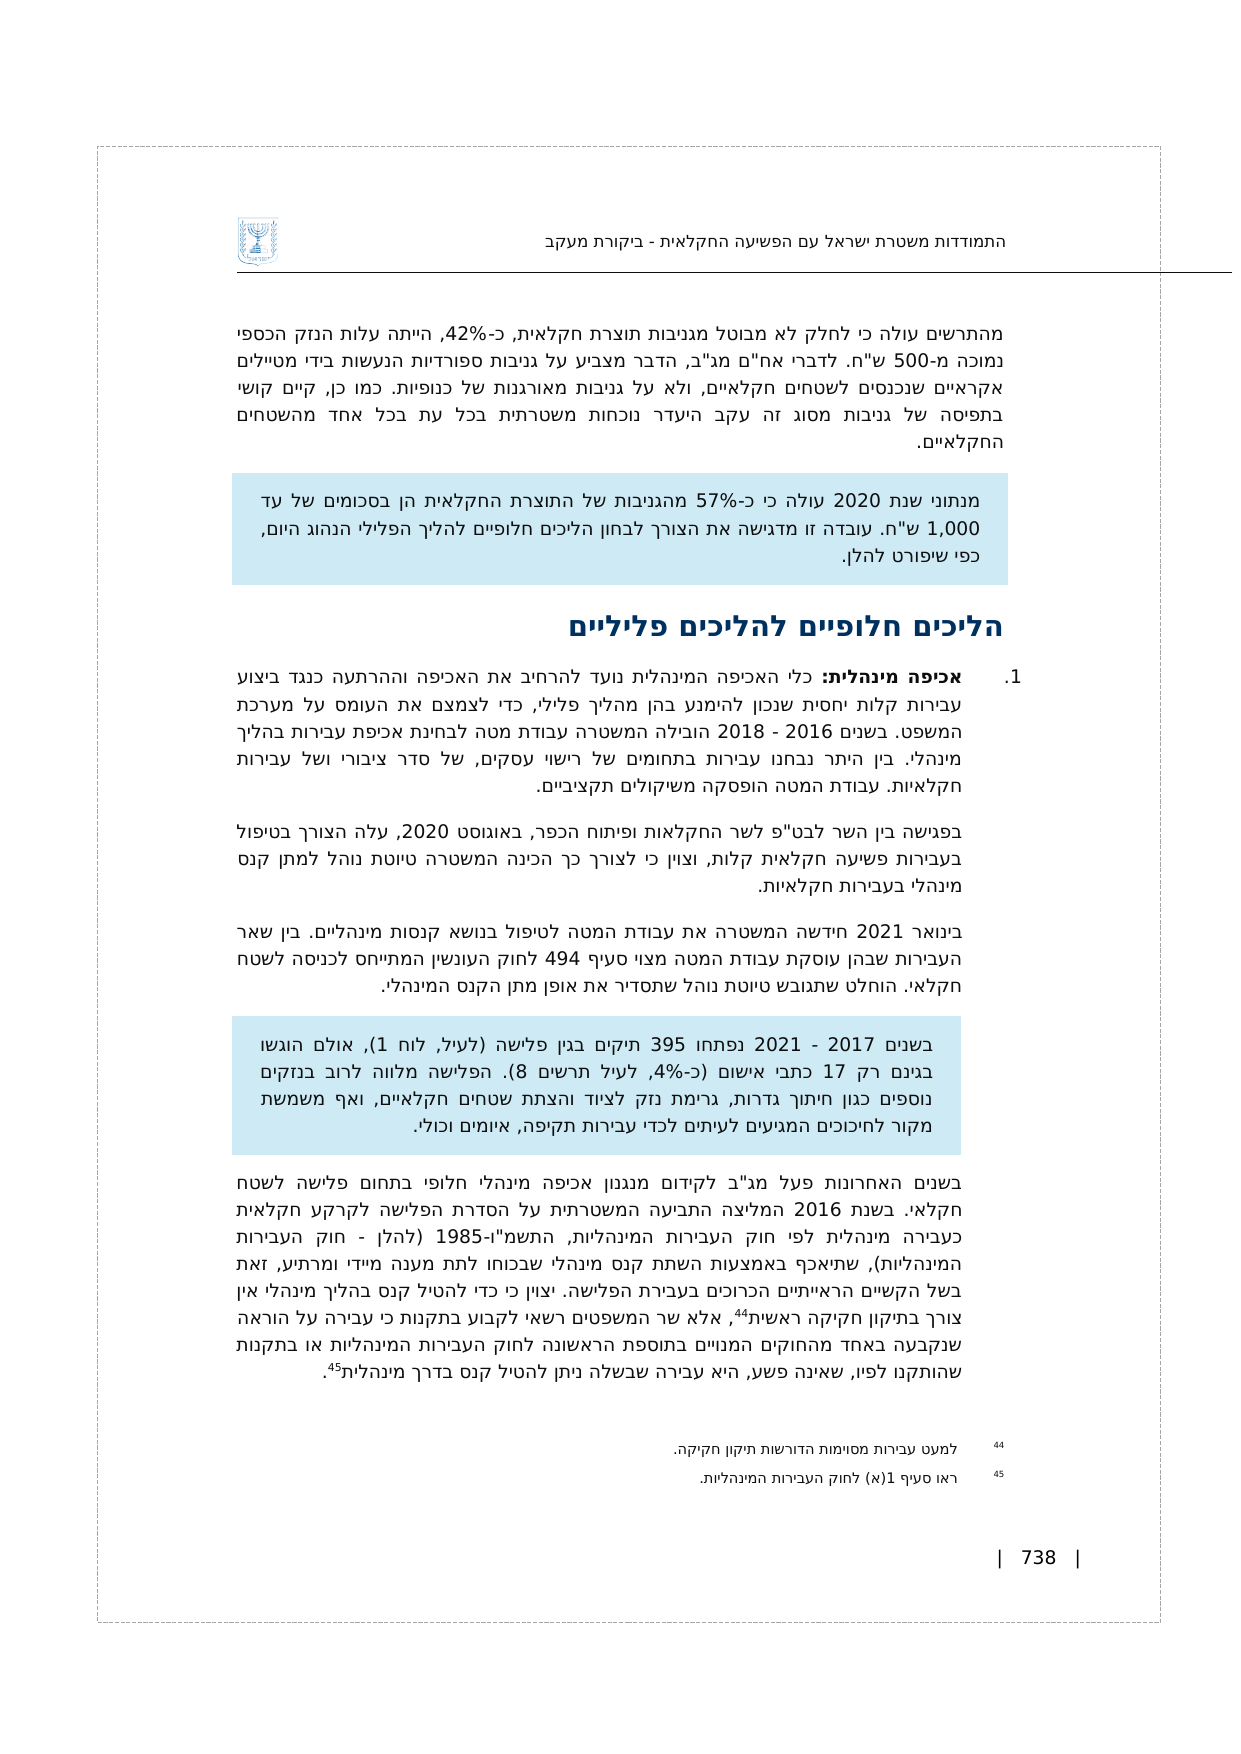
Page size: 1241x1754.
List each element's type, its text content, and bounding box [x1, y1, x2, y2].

text בינואר 2021 חידשה המשטרה את עבודת המטה לטיפול בנושא קנסות מינהליים. בין שאר העבירות שבהן עוסקת עבודת המטה מצוי סעיף 494 לחוק העונשין המתייחס לכניסה לשטח חקלאי. הוחלט שתגובש טיוטת נוהל שתסדיר את אופן מתן הקנס המינהלי. [236, 916, 963, 998]
list אכיפה מינהלית: כלי האכיפה המינהלית נועד להרחיב את האכיפה וההרתעה כנגד ביצוע עבירות קלות יחסית שנכון להימנע בהן מהליך פלילי, כדי לצמצם את העומס על מערכת המשפט. בשנים 2016 - 2018 הובילה המשטרה עבודת מטה לבחינת אכיפת עבירות בהליך מינהלי. בין היתר נבחנו עבירות בתחומים של רישוי עסקים, של סדר ציבורי ושל עבירות חקלאיות. עבודת המטה הופסקה משיקולים תקציביים. [236, 662, 1004, 798]
text בפגישה בין השר לבט"פ לשר החקלאות ופיתוח הכפר, באוגוסט 2020, עלה הצורך בטיפול בעבירות פשיעה חקלאית קלות, וצוין כי לצורך כך הכינה המשטרה טיוטת נוהל למתן קנס מינהלי בעבירות חקלאיות. [236, 816, 963, 898]
text בשנים 2017 - 2021 נפתחו 395 תיקים בגין פלישה (לעיל, לוח 1), אולם הוגשו בגינם רק 17 כתבי אישום (כ-4%, לעיל תרשים 8). הפלישה מלווה לרוב בנזקים נוספים כגון חיתוך גדרות, גרימת נזק לציוד והצתת שטחים חקלאיים, ואף משמשת מקור לחיכוכים המגיעים לעיתים לכדי עבירות תקיפה, איומים וכולי. [237, 1021, 956, 1150]
text בשנים האחרונות פעל מג"ב לקידום מנגנון אכיפה מינהלי חלופי בתחום פלישה לשטח חקלאי. בשנת 2016 המליצה התביעה המשטרתית על הסדרת הפלישה לקרקע חקלאית כעבירה מינהלית לפי חוק העבירות המינהליות, התשמ"ו-1985 (להלן - חוק העבירות המינהליות), שתיאכף באמצעות השתת קנס מינהלי שבכוחו לתת מענה מיידי ומרתיע, זאת בשל הקשיים הראייתיים הכרוכים בעבירת הפלישה. יצוין כי כדי להטיל קנס בהליך מינהלי אין צורך בתיקון חקיקה ראשית, אלא שר המשפטים רשאי לקבוע בתקנות כי עבירה על הוראה שנקבעה באחד מהחוקים המנויים בתוספת הראשונה לחוק העבירות המינהליות או בתקנות שהותקנו לפיו, שאינה פשע, היא עבירה שבשלה ניתן להטיל קנס בדרך מינהלית. [236, 1167, 963, 1384]
text הליכים חלופיים להליכים פליליים [236, 609, 1004, 643]
text מנתוני שנת 2020 עולה כי כ-57% מהגניבות של התוצרת החקלאית הן בסכומים של עד 1,000 ש"ח. עובדה זו מדגישה את הצורך לבחון הליכים חלופיים להליך הפלילי הנהוג היום, כפי שיפורט להלן. [237, 478, 1003, 580]
text מהתרשים עולה כי לחלק לא מבוטל מגניבות תוצרת חקלאית, כ-42%, הייתה עלות הנזק הכספי נמוכה מ-500 ש"ח. לדברי אח"ם מג"ב, הדבר מצביע על גניבות ספורדיות הנעשות בידי מטיילים אקראיים שנכנסים לשטחים חקלאיים, ולא על גניבות מאורגנות של כנופיות. כמו כן, קיים קושי בתפיסה של גניבות מסוג זה עקב היעדר נוכחות משטרתית בכל עת בכל אחד מהשטחים החקלאיים. [236, 319, 1004, 454]
